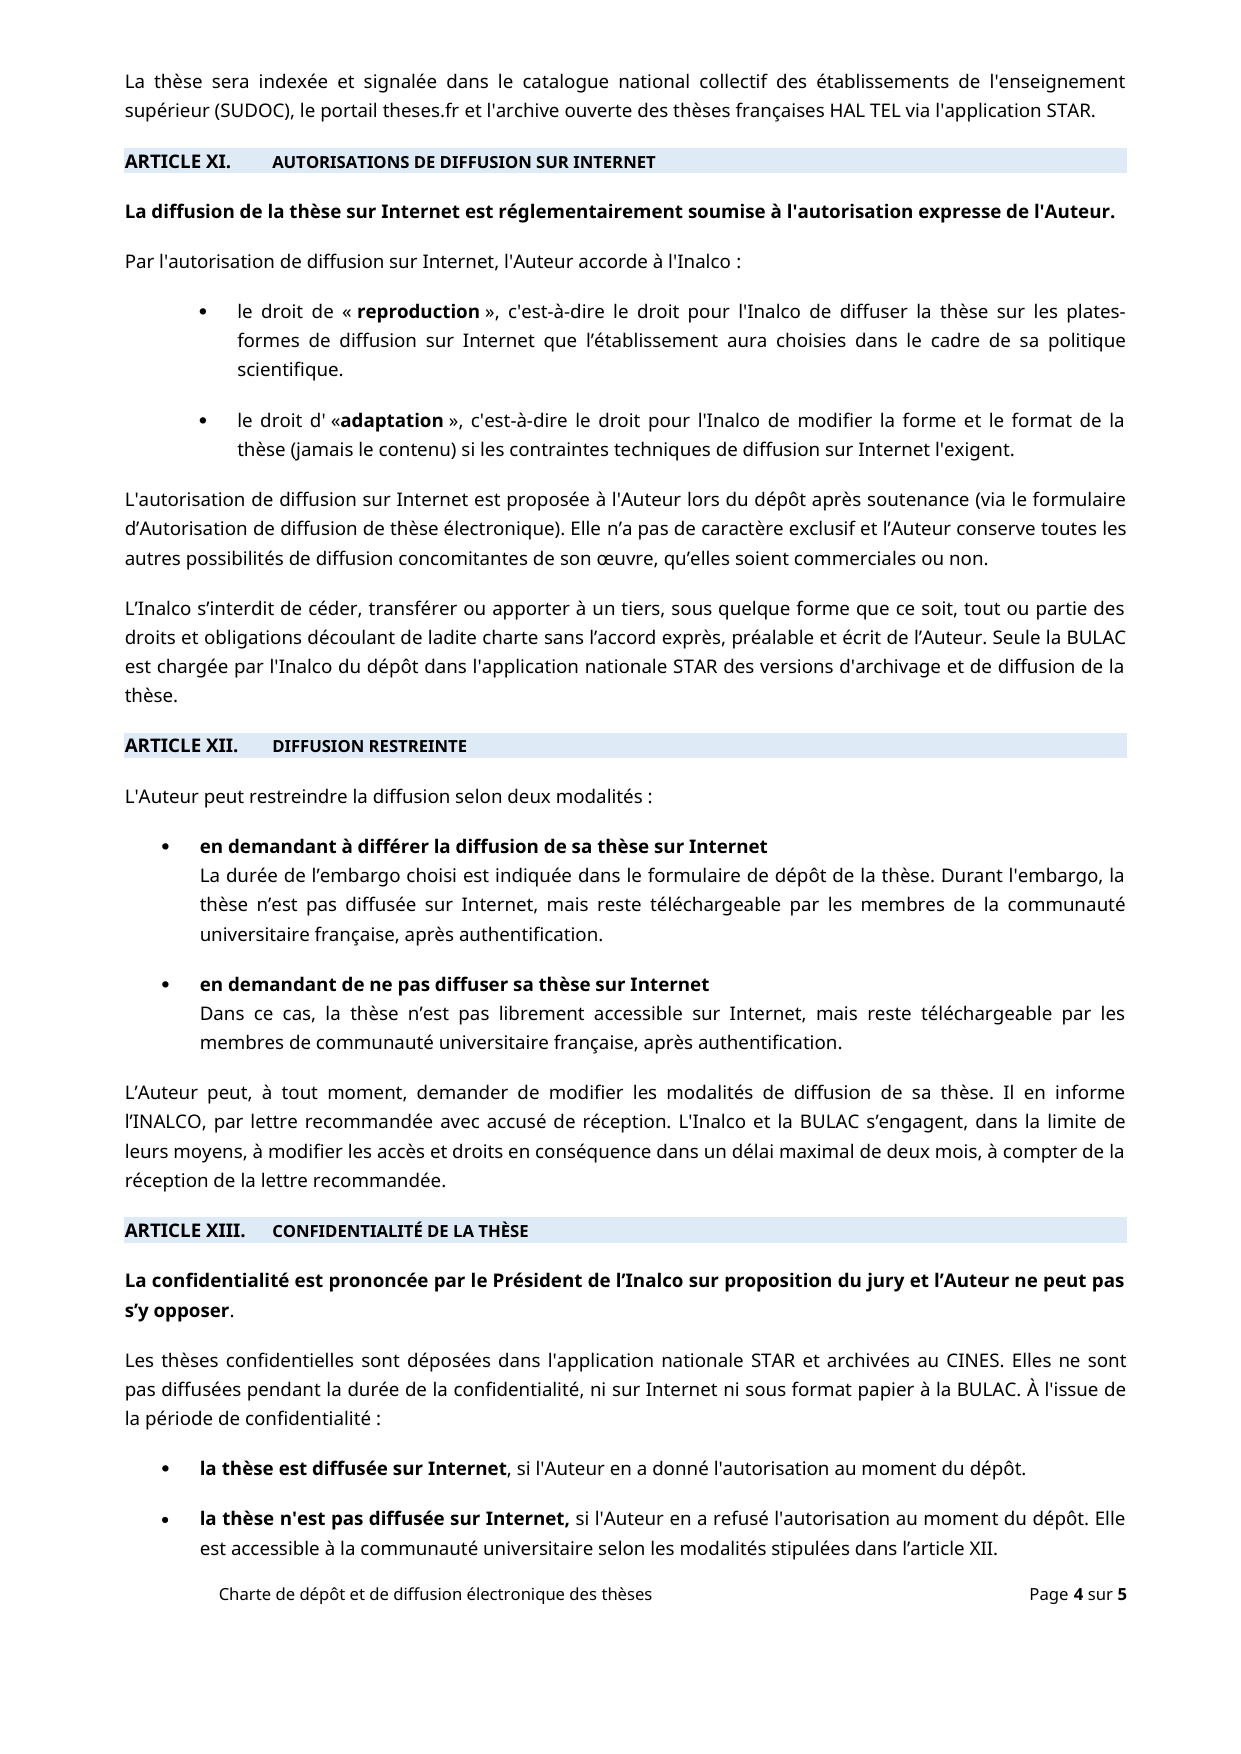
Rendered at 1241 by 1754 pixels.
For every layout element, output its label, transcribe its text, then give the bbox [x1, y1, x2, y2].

list en demandant à différer la diffusion de sa thèse sur Internet [162, 833, 1127, 858]
list la thèse n'est pas diffusée sur Internet, si l'Auteur en a refusé l'autorisation au moment du dépôt. Elle est accessible à la communauté universitaire selon les modalités stipulées dans l’article XII. [162, 1506, 1127, 1561]
text La thèse sera indexée et signalée dans le catalogue national collectif des établissements de l'enseignement supérieur (SUDOC), le portail theses.fr et l'archive ouverte des thèses françaises HAL TEL via l'application STAR. [124, 68, 1127, 123]
text La durée de l’embargo choisi est indiquée dans le formulaire de dépôt de la thèse. Durant l'embargo, la thèse n’est pas diffusée sur Internet, mais reste téléchargeable par les membres de la communauté universitaire française, après authentification. [199, 862, 1127, 946]
text Dans ce cas, la thèse n’est pas librement accessible sur Internet, mais reste téléchargeable par les membres de communauté universitaire française, après authentification. [199, 1000, 1127, 1055]
list le droit d' «adaptation », c'est-à-dire le droit pour l'Inalco de modifier la forme et le format de la thèse (jamais le contenu) si les contraintes techniques de diffusion sur Internet l'exigent. [199, 407, 1127, 462]
list le droit de « reproduction », c'est-à-dire le droit pour l'Inalco de diffuser la thèse sur les plates-formes de diffusion sur Internet que l’établissement aura choisies dans le cadre de sa politique scientifique. [199, 298, 1127, 382]
list CONFIDENTIALITÉ DE LA THÈSE [124, 1217, 1127, 1243]
text L'autorisation de diffusion sur Internet est proposée à l'Auteur lors du dépôt après soutenance (via le formulaire d’Autorisation de diffusion de thèse électronique). Elle n’a pas de caractère exclusif et l’Auteur conserve toutes les autres possibilités de diffusion concomitantes de son œuvre, qu’elles soient commerciales ou non. [124, 486, 1127, 570]
list AUTORISATIONS DE DIFFUSION SUR INTERNET [124, 148, 1127, 173]
text L’Auteur peut, à tout moment, demander de modifier les modalités de diffusion de sa thèse. Il en informe l’INALCO, par lettre recommandée avec accusé de réception. L'Inalco et la BULAC s’engagent, dans la limite de leurs moyens, à modifier les accès et droits en conséquence dans un délai maximal de deux mois, à compter de la réception de la lettre recommandée. [124, 1079, 1127, 1193]
list en demandant de ne pas diffuser sa thèse sur Internet [162, 971, 1127, 996]
text L’Inalco s’interdit de céder, transférer ou apporter à un tiers, sous quelque forme que ce soit, tout ou partie des droits et obligations découlant de ladite charte sans l’accord exprès, préalable et écrit de l’Auteur. Seule la BULAC est chargée par l'Inalco du dépôt dans l'application nationale STAR des versions d'archivage et de diffusion de la thèse. [124, 595, 1127, 708]
text Par l'autorisation de diffusion sur Internet, l'Auteur accorde à l'Inalco : [124, 248, 1127, 274]
text La diffusion de la thèse sur Internet est réglementairement soumise à l'autorisation expresse de l'Auteur. [124, 198, 1127, 223]
text Les thèses confidentielles sont déposées dans l'application nationale STAR et archivées au CINES. Elles ne sont pas diffusées pendant la durée de la confidentialité, ni sur Internet ni sous format papier à la BULAC. À l'issue de la période de confidentialité : [124, 1347, 1127, 1431]
list la thèse est diffusée sur Internet, si l'Auteur en a donné l'autorisation au moment du dépôt. [162, 1456, 1127, 1481]
list diffusion RESTREINTE [124, 733, 1127, 758]
text L'Auteur peut restreindre la diffusion selon deux modalités : [124, 783, 1127, 808]
text La confidentialité est prononcée par le Président de l’Inalco sur proposition du jury et l’Auteur ne peut pas s’y opposer. [124, 1268, 1127, 1322]
